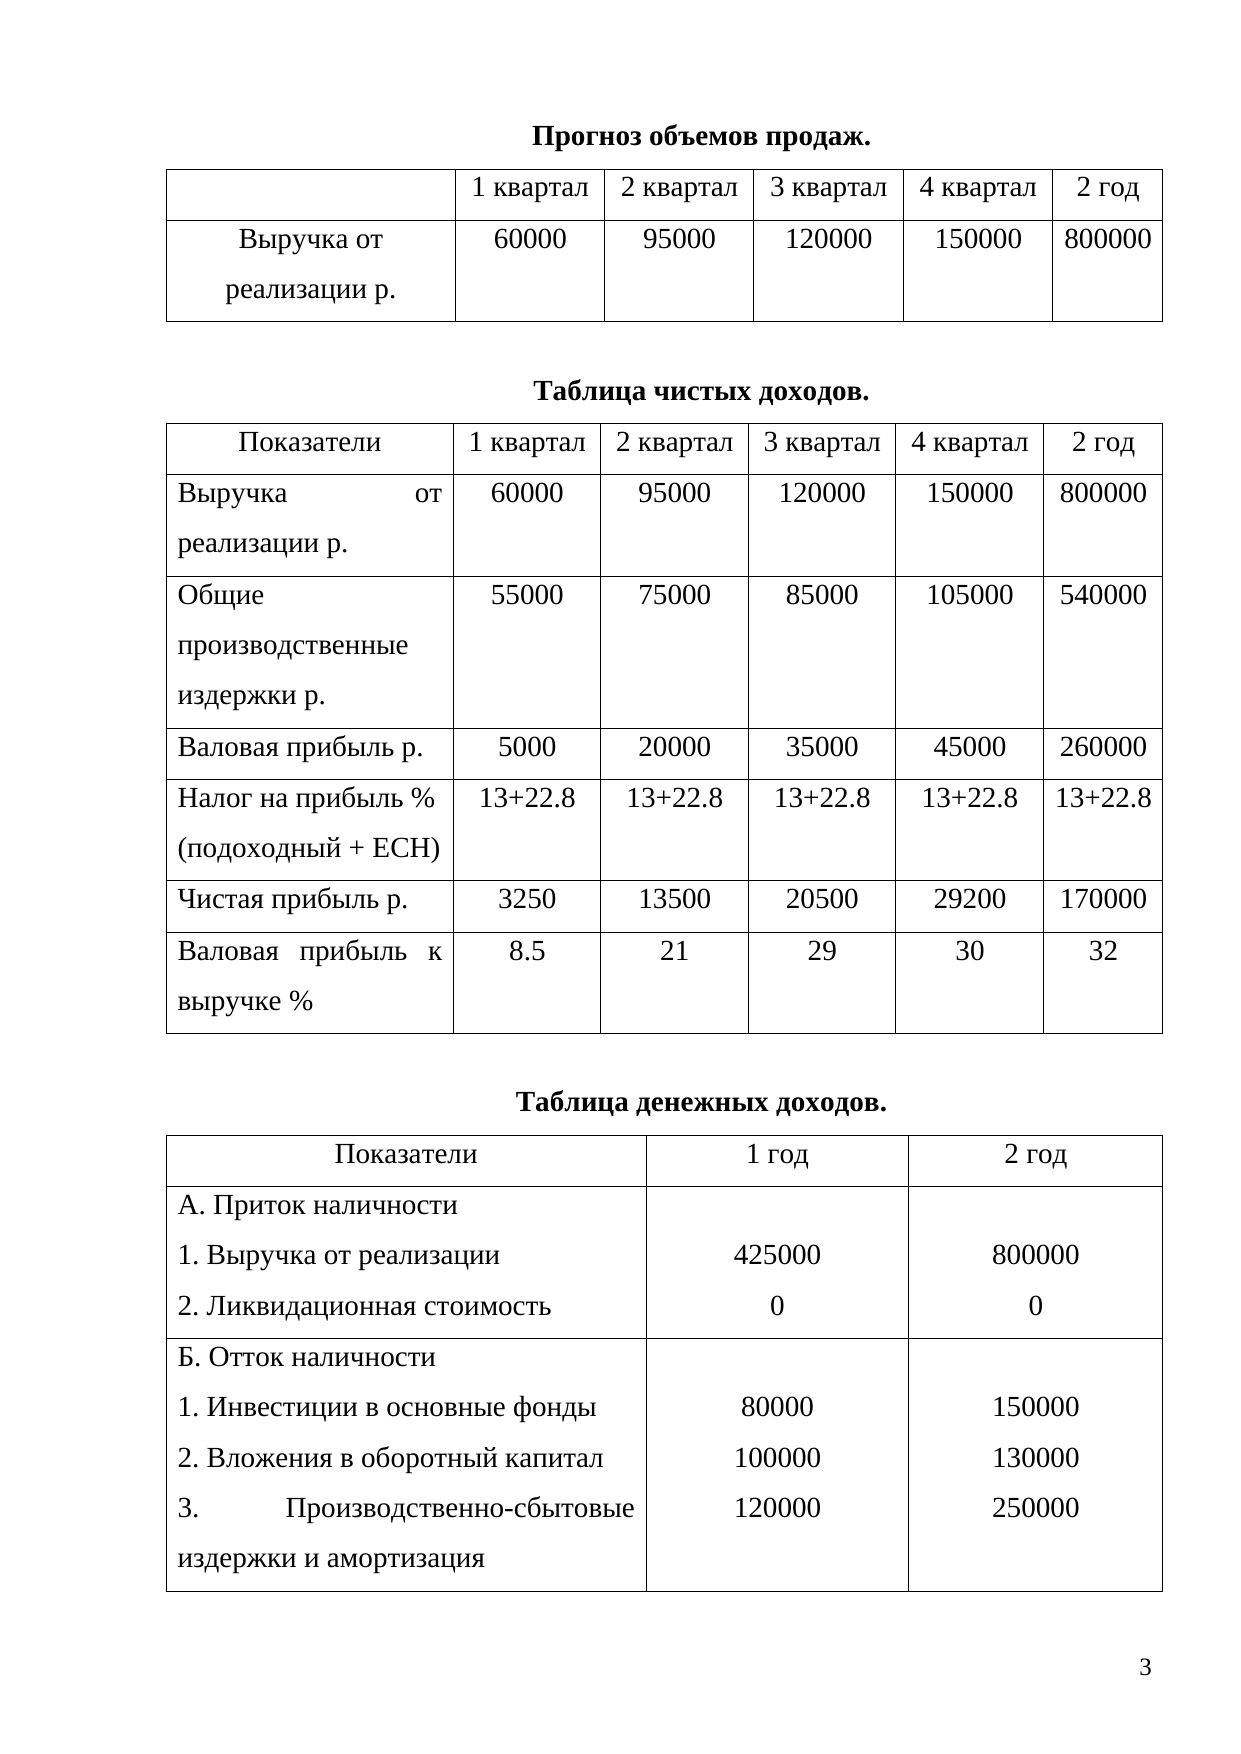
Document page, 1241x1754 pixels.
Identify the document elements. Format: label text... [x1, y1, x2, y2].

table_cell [909, 1339, 1162, 1591]
table_cell 540000 [1044, 577, 1162, 728]
table_header 4 квартал [904, 170, 1052, 220]
table_header 2 год [909, 1136, 1162, 1186]
table_cell 13+22.8 [749, 780, 895, 880]
text Прогноз объемов продаж. [177, 118, 1152, 152]
table_cell 150000 [896, 475, 1043, 576]
table_cell 60000 [456, 221, 604, 321]
table_cell Выручка от реализации р. [167, 475, 453, 576]
table_cell 60000 [454, 475, 600, 576]
table_cell 260000 [1044, 729, 1162, 779]
table_cell 35000 [749, 729, 895, 779]
table_cell 21 [601, 933, 748, 1033]
table_cell 13500 [601, 881, 748, 932]
table_header 2 квартал [605, 170, 753, 220]
table_header 1 год [647, 1136, 908, 1186]
table_cell 55000 [454, 577, 600, 728]
table_header Показатели [167, 424, 453, 474]
table_cell 85000 [749, 577, 895, 728]
table_cell 95000 [601, 475, 748, 576]
table_cell 13+22.8 [896, 780, 1043, 880]
table_header 3 квартал [749, 424, 895, 474]
table_header 2 год [1044, 424, 1162, 474]
table_header 2 год [1053, 170, 1162, 220]
table_header 1 квартал [456, 170, 604, 220]
table_cell Общие производственные издержки р. [167, 577, 453, 728]
table_cell 8.5 [454, 933, 600, 1033]
table_header 4 квартал [896, 424, 1043, 474]
table_cell 120000 [749, 475, 895, 576]
table_cell 30 [896, 933, 1043, 1033]
table_cell Выручка от реализации р. [167, 221, 455, 321]
table_cell 75000 [601, 577, 748, 728]
table_cell А. Приток наличности 1. Выручка от реализации 2. Ликвидационная стоимость [167, 1187, 646, 1338]
table_cell 32 [1044, 933, 1162, 1033]
table_cell 5000 [454, 729, 600, 779]
table_cell 45000 [896, 729, 1043, 779]
table_cell 20500 [749, 881, 895, 932]
table_cell 170000 [1044, 881, 1162, 932]
table_cell 13+22.8 [1044, 780, 1162, 880]
table_cell 13+22.8 [601, 780, 748, 880]
table_cell Валовая прибыль р. [167, 729, 453, 779]
table_cell 29 [749, 933, 895, 1033]
table_cell 105000 [896, 577, 1043, 728]
table_header 1 квартал [454, 424, 600, 474]
table_cell 120000 [754, 221, 903, 321]
table_cell 13+22.8 [454, 780, 600, 880]
table_cell 95000 [605, 221, 753, 321]
table_header [167, 170, 455, 220]
table_header 2 квартал [601, 424, 748, 474]
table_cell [167, 1339, 646, 1591]
table_cell 425000 0 [647, 1187, 908, 1338]
text Таблица чистых доходов. [177, 373, 1152, 406]
text Таблица денежных доходов. [177, 1084, 1152, 1118]
table_cell 29200 [896, 881, 1043, 932]
table_header 3 квартал [754, 170, 903, 220]
table_cell Чистая прибыль р. [167, 881, 453, 932]
table_cell Валовая прибыль к выручке % [167, 933, 453, 1033]
table_cell 800000 0 [909, 1187, 1162, 1338]
table_header Показатели [167, 1136, 646, 1186]
table_cell 800000 [1053, 221, 1162, 321]
table_cell 3250 [454, 881, 600, 932]
table_cell Налог на прибыль % (подоходный + ЕСН) [167, 780, 453, 880]
table_cell 20000 [601, 729, 748, 779]
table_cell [647, 1339, 908, 1591]
table_cell 800000 [1044, 475, 1162, 576]
table_cell 150000 [904, 221, 1052, 321]
